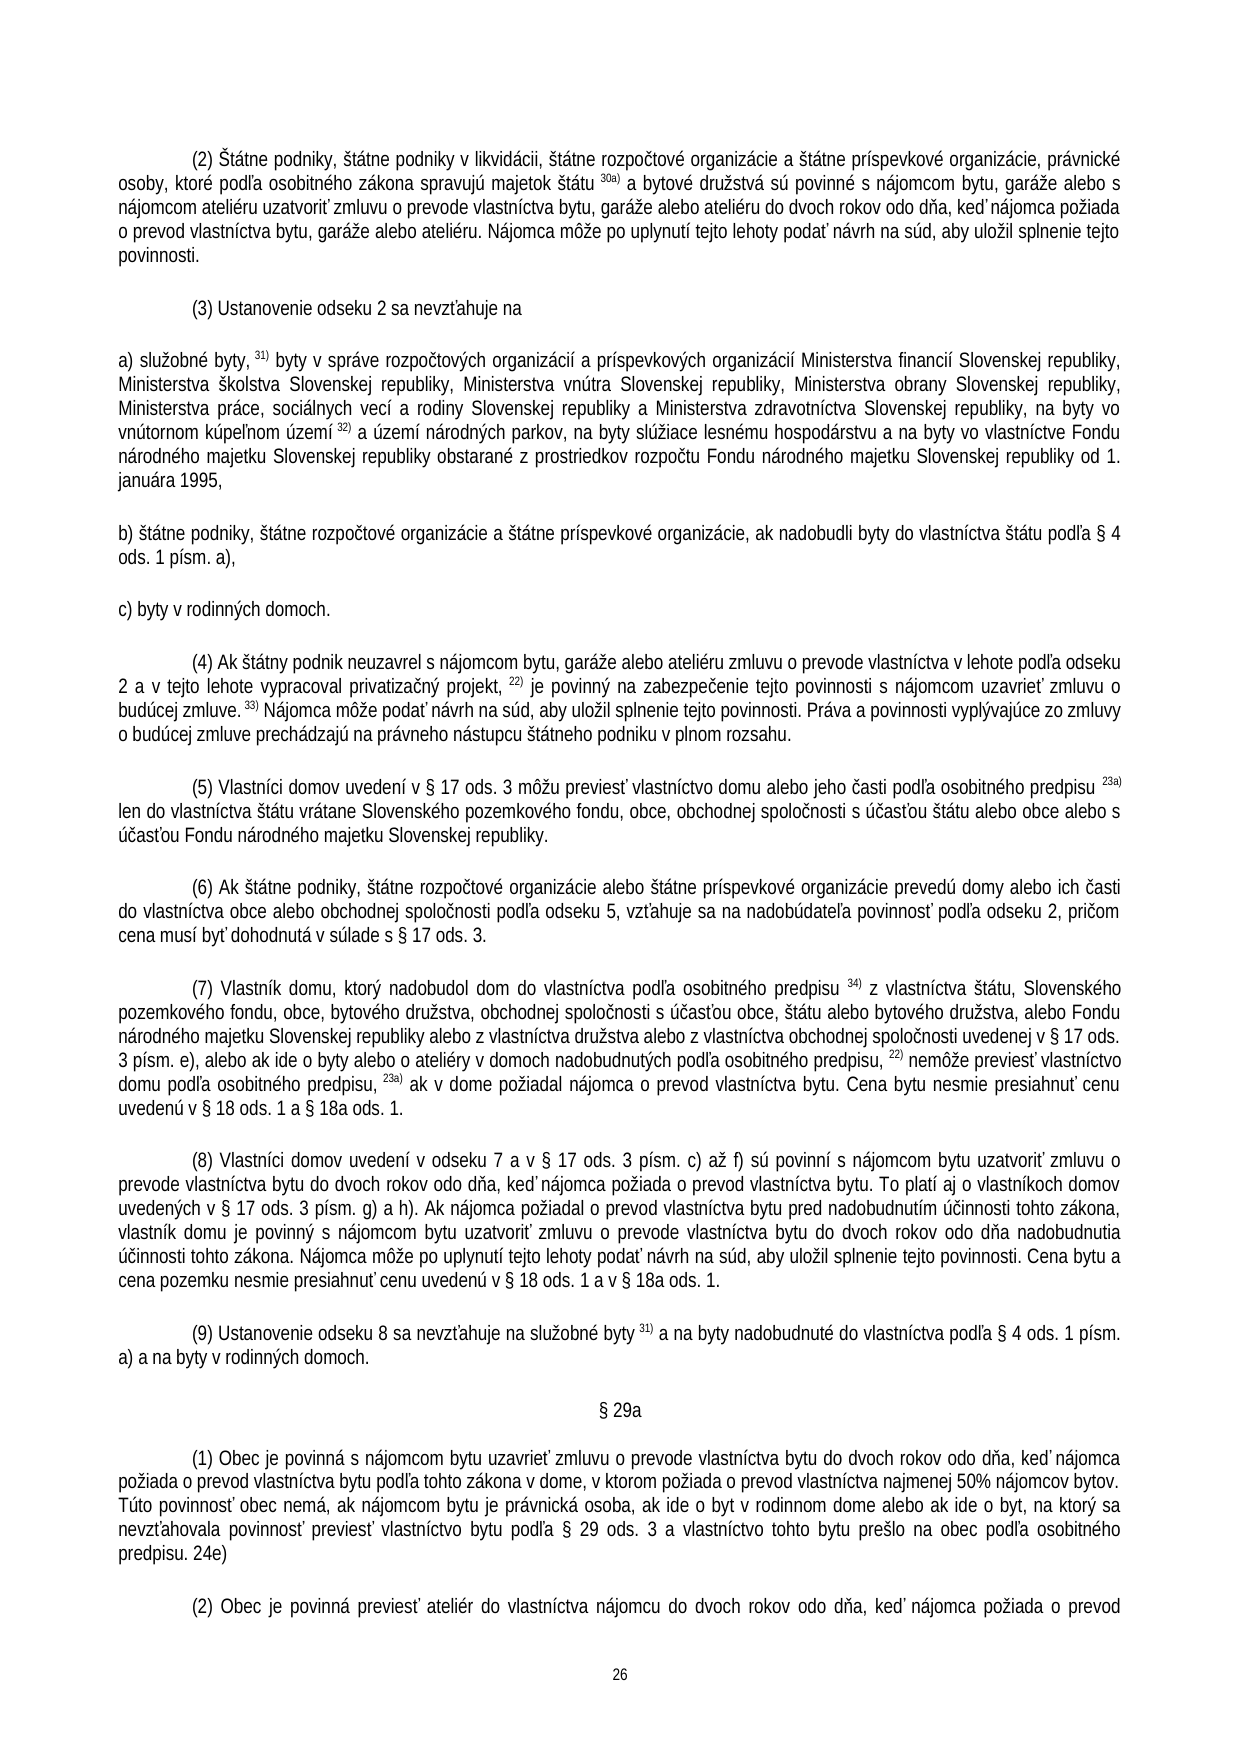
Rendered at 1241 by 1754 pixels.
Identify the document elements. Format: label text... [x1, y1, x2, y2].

text (3) Ustanovenie odseku 2 sa nevzťahuje na [118, 295, 1122, 319]
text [118, 1594, 1122, 1618]
text a) služobné byty, 31) byty v správe rozpočtových organizácií a príspevkových organizácií Ministerstva financií Slovenskej republiky, Ministerstva školstva Slovenskej republiky, Ministerstva vnútra Slovenskej republiky, Ministerstva obrany Slovenskej republiky, Ministerstva práce, sociálnych vecí a rodiny Slovenskej republiky a Ministerstva zdravotníctva Slovenskej republiky, na byty vo vnútornom kúpeľnom území 32) a území národných parkov, na byty slúžiace lesnému hospodárstvu a na byty vo vlastníctve Fondu národného majetku Slovenskej republiky obstarané z prostriedkov rozpočtu Fondu národného majetku Slovenskej republiky od 1. januára 1995, [118, 348, 1122, 492]
text (9) Ustanovenie odseku 8 sa nevzťahuje na služobné byty 31) a na byty nadobudnuté do vlastníctva podľa § 4 ods. 1 písm. a) a na byty v rodinných domoch. [118, 1321, 1122, 1369]
text (7) Vlastník domu, ktorý nadobudol dom do vlastníctva podľa osobitného predpisu 34) z vlastníctva štátu, Slovenského pozemkového fondu, obce, bytového družstva, obchodnej spoločnosti s účasťou obce, štátu alebo bytového družstva, alebo Fondu národného majetku Slovenskej republiky alebo z vlastníctva družstva alebo z vlastníctva obchodnej spoločnosti uvedenej v § 17 ods. 3 písm. e), alebo ak ide o byty alebo o ateliéry v domoch nadobudnutých podľa osobitného predpisu, 22) nemôže previesť vlastníctvo domu podľa osobitného predpisu, 23a) ak v dome požiadal nájomca o prevod vlastníctva bytu. Cena bytu nesmie presiahnuť cenu uvedenú v § 18 ods. 1 a § 18a ods. 1. [118, 976, 1122, 1119]
text (1) Obec je povinná s nájomcom bytu uzavrieť zmluvu o prevode vlastníctva bytu do dvoch rokov odo dňa, keď nájomca požiada o prevod vlastníctva bytu podľa tohto zákona v dome, v ktorom požiada o prevod vlastníctva najmenej 50% nájomcov bytov. Túto povinnosť obec nemá, ak nájomcom bytu je právnická osoba, ak ide o byt v rodinnom dome alebo ak ide o byt, na ktorý sa nevzťahovala povinnosť previesť vlastníctvo bytu podľa § 29 ods. 3 a vlastníctvo tohto bytu prešlo na obec podľa osobitného predpisu. 24e) [118, 1445, 1122, 1565]
text (4) Ak štátny podnik neuzavrel s nájomcom bytu, garáže alebo ateliéru zmluvu o prevode vlastníctva v lehote podľa odseku 2 a v tejto lehote vypracoval privatizačný projekt, 22) je povinný na zabezpečenie tejto povinnosti s nájomcom uzavrieť zmluvu o budúcej zmluve. 33) Nájomca môže podať návrh na súd, aby uložil splnenie tejto povinnosti. Práva a povinnosti vyplývajúce zo zmluvy o budúcej zmluve prechádzajú na právneho nástupcu štátneho podniku v plnom rozsahu. [118, 650, 1122, 746]
text (8) Vlastníci domov uvedení v odseku 7 a v § 17 ods. 3 písm. c) až f) sú povinní s nájomcom bytu uzatvoriť zmluvu o prevode vlastníctva bytu do dvoch rokov odo dňa, keď nájomca požiada o prevod vlastníctva bytu. To platí aj o vlastníkoch domov uvedených v § 17 ods. 3 písm. g) a h). Ak nájomca požiadal o prevod vlastníctva bytu pred nadobudnutím účinnosti tohto zákona, vlastník domu je povinný s nájomcom bytu uzatvoriť zmluvu o prevode vlastníctva bytu do dvoch rokov odo dňa nadobudnutia účinnosti tohto zákona. Nájomca môže po uplynutí tejto lehoty podať návrh na súd, aby uložil splnenie tejto povinnosti. Cena bytu a cena pozemku nesmie presiahnuť cenu uvedenú v § 18 ods. 1 a v § 18a ods. 1. [118, 1148, 1122, 1292]
text (5) Vlastníci domov uvedení v § 17 ods. 3 môžu previesť vlastníctvo domu alebo jeho časti podľa osobitného predpisu 23a) len do vlastníctva štátu vrátane Slovenského pozemkového fondu, obce, obchodnej spoločnosti s účasťou štátu alebo obce alebo s účasťou Fondu národného majetku Slovenskej republiky. [118, 774, 1122, 846]
text § 29a [118, 1397, 1122, 1421]
text b) štátne podniky, štátne rozpočtové organizácie a štátne príspevkové organizácie, ak nadobudli byty do vlastníctva štátu podľa § 4 ods. 1 písm. a), [118, 521, 1122, 568]
text (2) Štátne podniky, štátne podniky v likvidácii, štátne rozpočtové organizácie a štátne príspevkové organizácie, právnické osoby, ktoré podľa osobitného zákona spravujú majetok štátu 30a) a bytové družstvá sú povinné s nájomcom bytu, garáže alebo s nájomcom ateliéru uzatvoriť zmluvu o prevode vlastníctva bytu, garáže alebo ateliéru do dvoch rokov odo dňa, keď nájomca požiada o prevod vlastníctva bytu, garáže alebo ateliéru. Nájomca môže po uplynutí tejto lehoty podať návrh na súd, aby uložil splnenie tejto povinnosti. [118, 147, 1122, 267]
text (6) Ak štátne podniky, štátne rozpočtové organizácie alebo štátne príspevkové organizácie prevedú domy alebo ich časti do vlastníctva obce alebo obchodnej spoločnosti podľa odseku 5, vzťahuje sa na nadobúdateľa povinnosť podľa odseku 2, pričom cena musí byť dohodnutá v súlade s § 17 ods. 3. [118, 875, 1122, 947]
text c) byty v rodinných domoch. [118, 597, 1122, 621]
